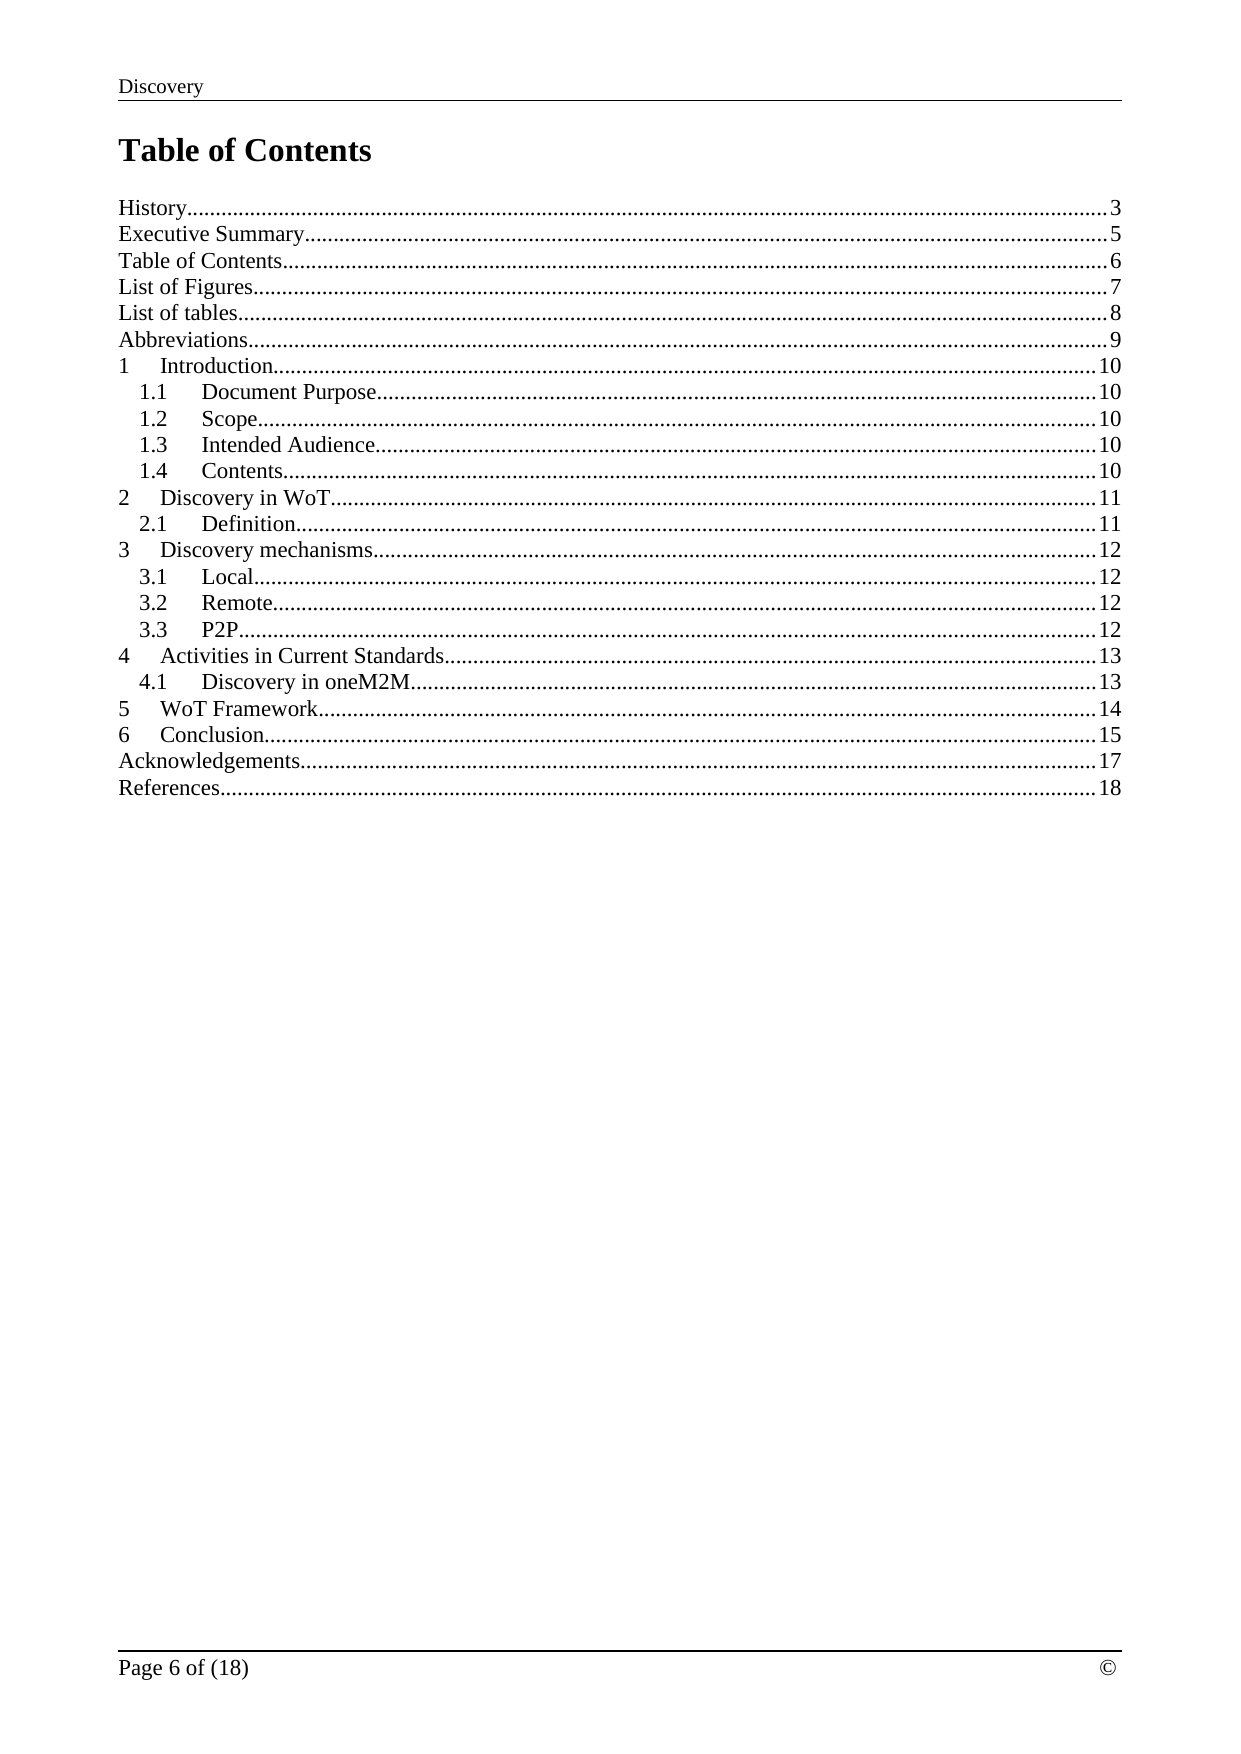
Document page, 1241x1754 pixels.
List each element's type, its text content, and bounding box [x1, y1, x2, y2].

text History 3 [118, 194, 1122, 220]
text 2.1 Definition 11 [139, 510, 1122, 537]
text 1.1 Document Purpose 10 [139, 378, 1122, 405]
text 4.1 Discovery in oneM2M 13 [139, 668, 1122, 695]
text 1.3 Intended Audience 10 [139, 431, 1122, 457]
subtitle Table of Contents [118, 131, 1122, 169]
text 3.2 Remote 12 [139, 589, 1122, 616]
text 4 Activities in Current Standards 13 [118, 642, 1122, 668]
text 5 WoT Framework 14 [118, 695, 1122, 721]
text 2 Discovery in WoT 11 [118, 484, 1122, 510]
text Table of Contents 6 [118, 247, 1122, 273]
text List of Figures 7 [118, 273, 1122, 299]
text 3 Discovery mechanisms 12 [118, 537, 1122, 563]
text 1.4 Contents 10 [139, 457, 1122, 484]
text 1.2 Scope 10 [139, 405, 1122, 431]
text 1 Introduction 10 [118, 352, 1122, 378]
text Executive Summary 5 [118, 220, 1122, 247]
text References 18 [118, 774, 1122, 800]
text Acknowledgements 17 [118, 747, 1122, 774]
text List of tables 8 [118, 299, 1122, 326]
text 3.1 Local 12 [139, 563, 1122, 589]
text 3.3 P2P 12 [139, 616, 1122, 642]
text Abbreviations 9 [118, 326, 1122, 352]
text 6 Conclusion 15 [118, 721, 1122, 747]
